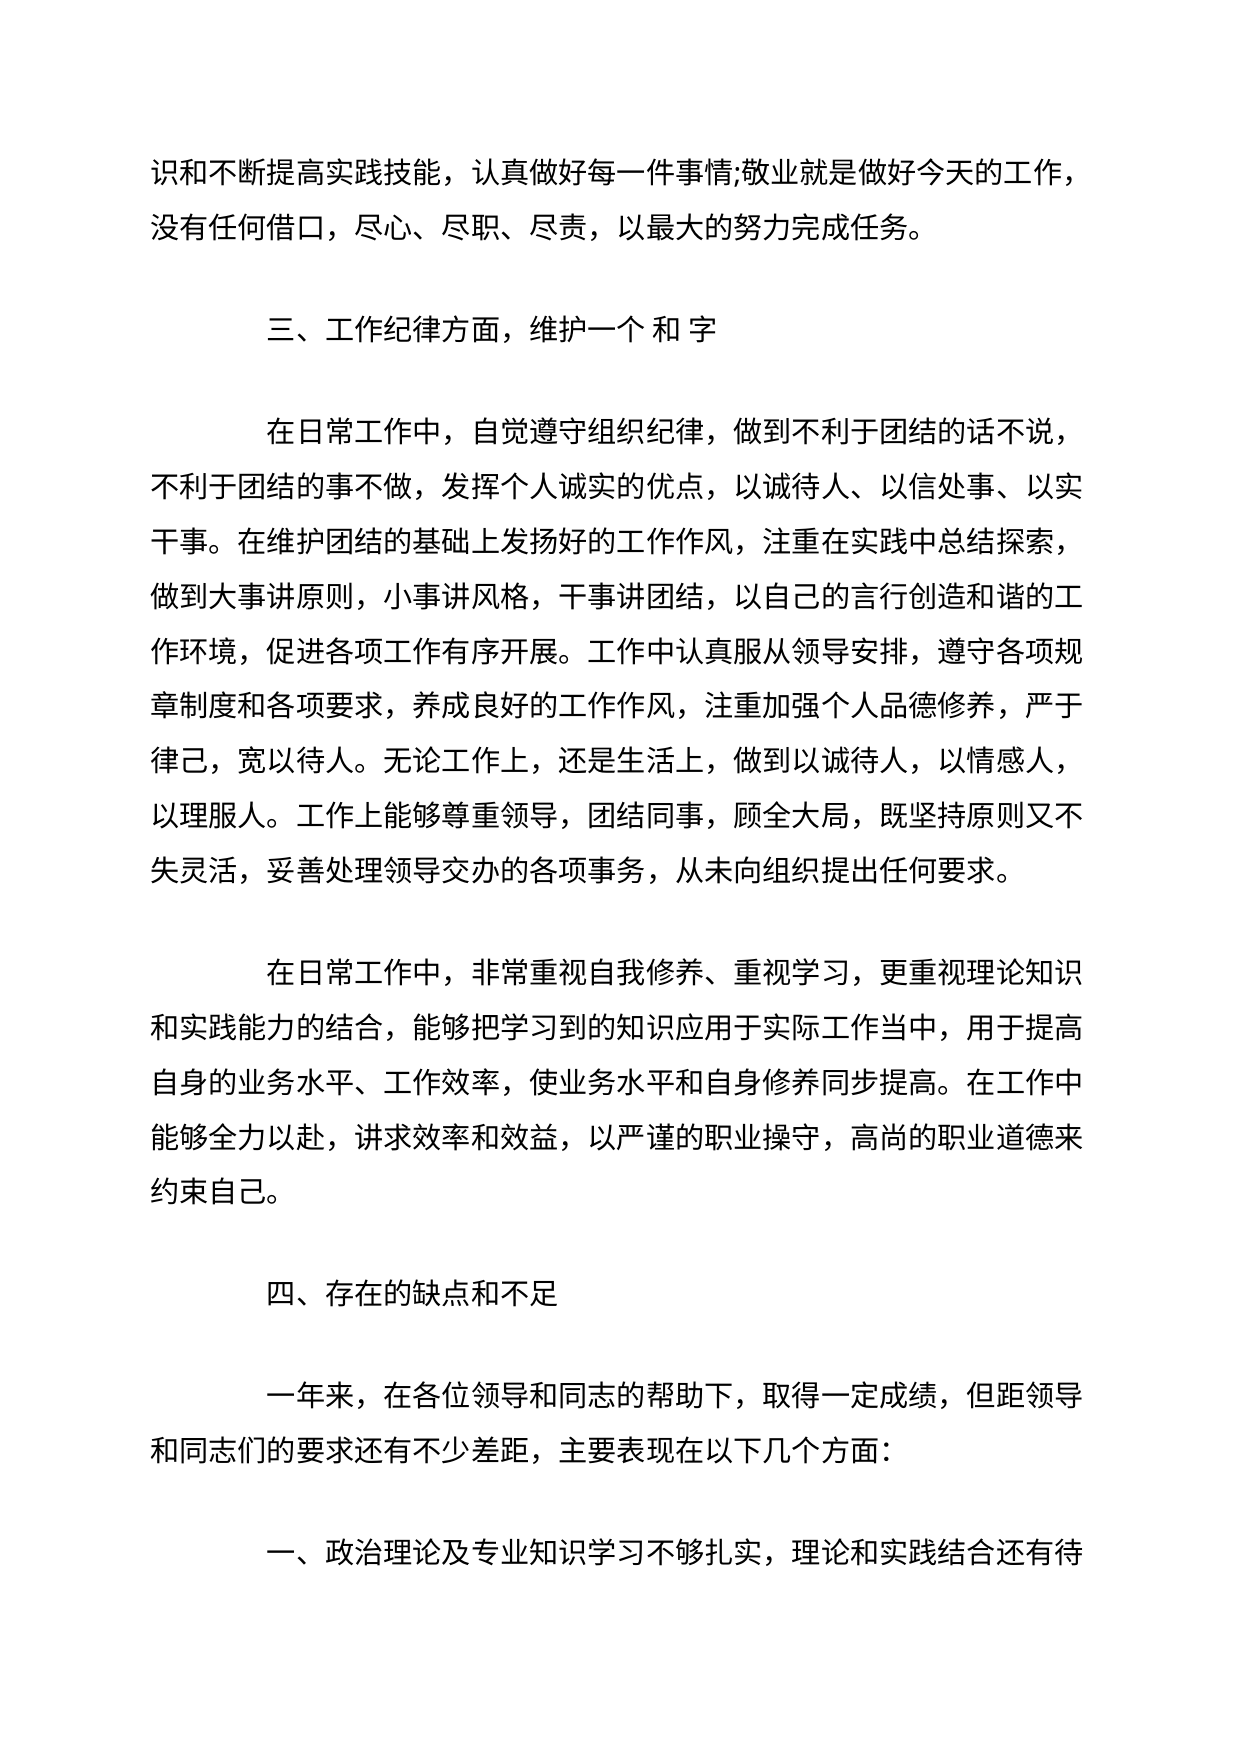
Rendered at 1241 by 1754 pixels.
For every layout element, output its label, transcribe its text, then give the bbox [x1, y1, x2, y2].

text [150, 1529, 1090, 1572]
text 一年来，在各位领导和同志的帮助下，取得一定成绩，但距领导和同志们的要求还有不少差距，主要表现在以下几个方面： [150, 1373, 1090, 1470]
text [150, 150, 1090, 247]
text 三、工作纪律方面，维护一个 和 字 [150, 307, 1090, 349]
text 在日常工作中，非常重视自我修养、重视学习，更重视理论知识和实践能力的结合，能够把学习到的知识应用于实际工作当中，用于提高自身的业务水平、工作效率，使业务水平和自身修养同步提高。在工作中能够全力以赴，讲求效率和效益，以严谨的职业操守，高尚的职业道德来约束自己。 [150, 949, 1090, 1211]
text 四、存在的缺点和不足 [150, 1271, 1090, 1313]
text 在日常工作中，自觉遵守组织纪律，做到不利于团结的话不说，不利于团结的事不做，发挥个人诚实的优点，以诚待人、以信处事、以实干事。在维护团结的基础上发扬好的工作作风，注重在实践中总结探索，做到大事讲原则，小事讲风格，干事讲团结，以自己的言行创造和谐的工作环境，促进各项工作有序开展。工作中认真服从领导安排，遵守各项规章制度和各项要求，养成良好的工作作风，注重加强个人品德修养，严于律己，宽以待人。无论工作上，还是生活上，做到以诚待人，以情感人，以理服人。工作上能够尊重领导，团结同事，顾全大局，既坚持原则又不失灵活，妥善处理领导交办的各项事务，从未向组织提出任何要求。 [150, 408, 1090, 890]
